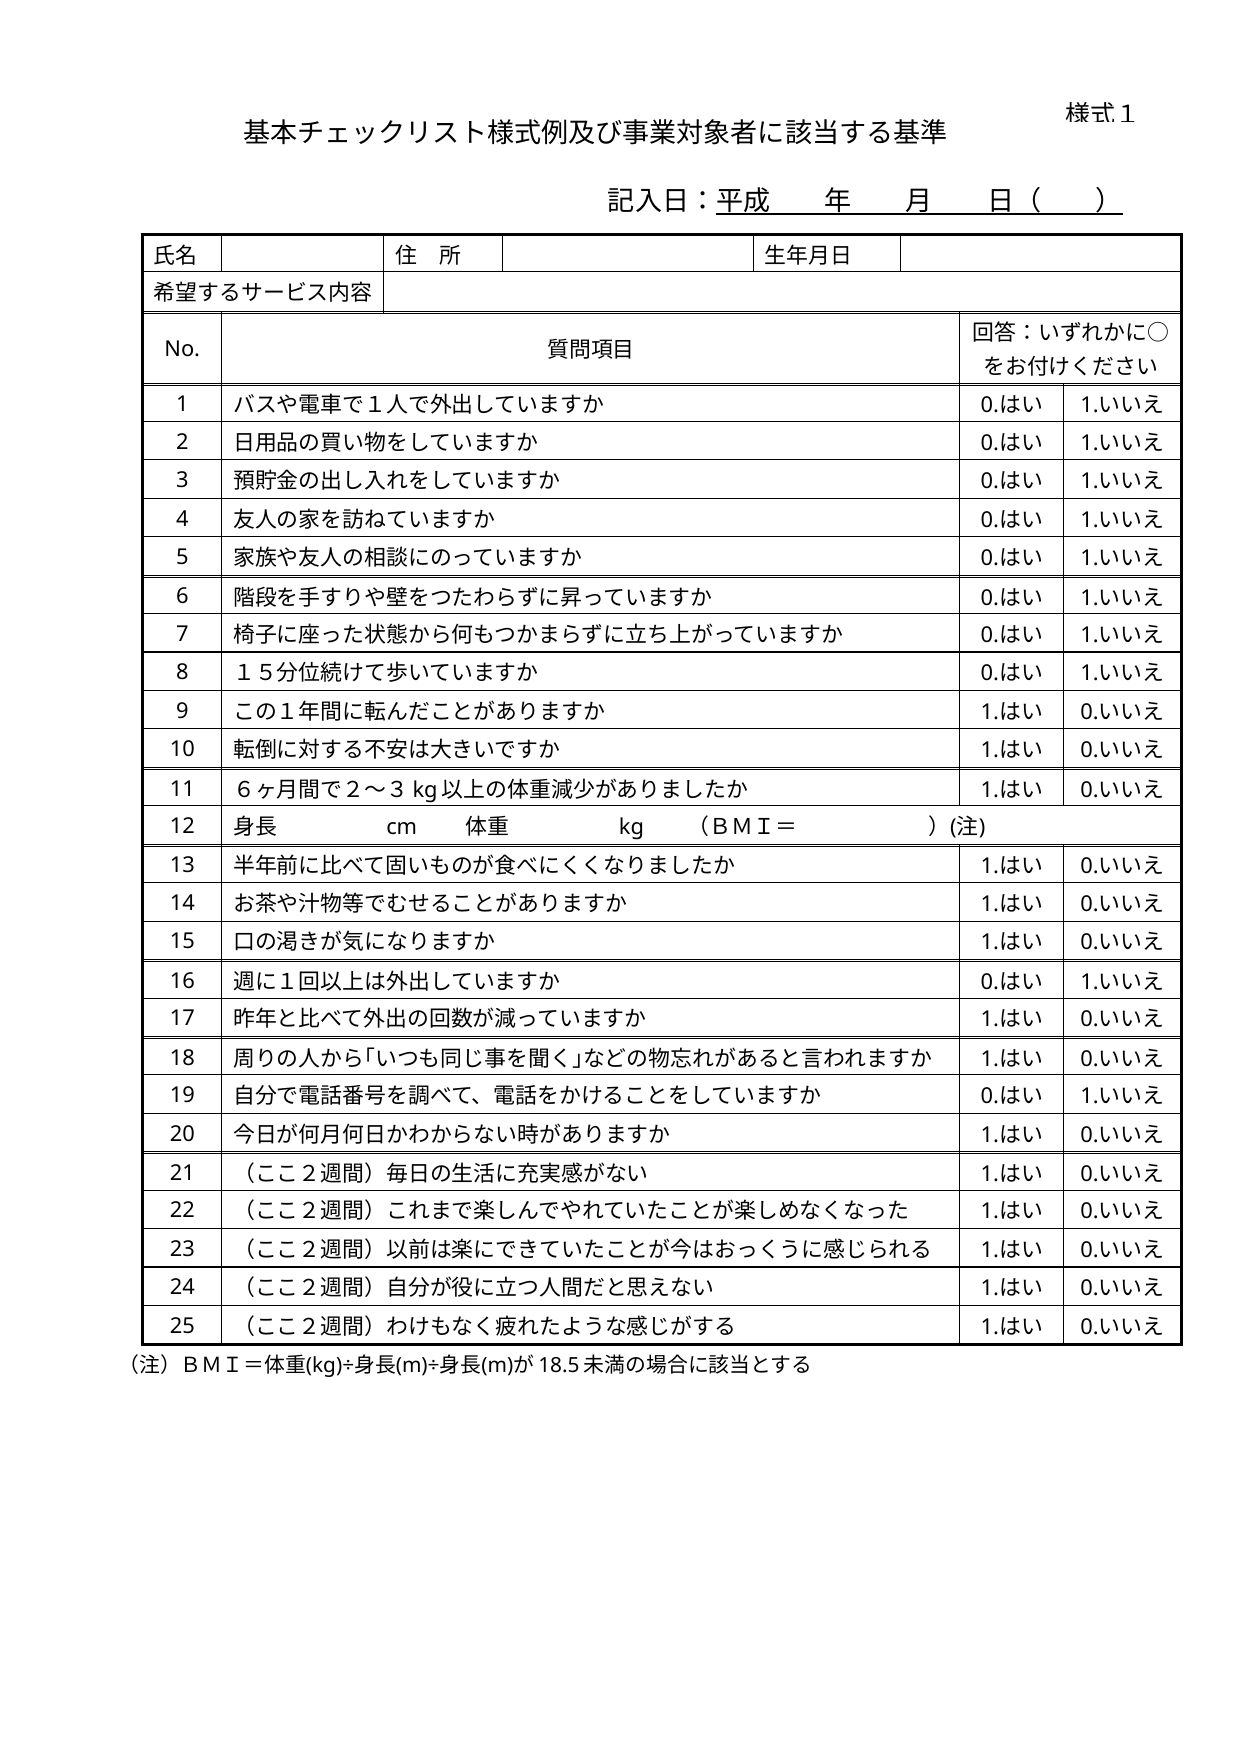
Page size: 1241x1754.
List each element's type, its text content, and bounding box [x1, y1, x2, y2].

table_cell １５分位続けて歩いていますか [222, 653, 959, 690]
table_cell 1.はい [960, 1229, 1063, 1266]
table_cell 18 [144, 1039, 221, 1074]
table_cell 希望するサービス内容 [144, 272, 383, 311]
table_cell 0.いいえ [1064, 1229, 1180, 1266]
table_cell No. [144, 314, 221, 382]
table_cell 22 [144, 1191, 221, 1228]
table_cell （ここ２週間）以前は楽にできていたことが今はおっくうに感じられる [222, 1229, 959, 1266]
table_cell 1.はい [960, 1268, 1063, 1305]
table_cell 1.はい [960, 770, 1063, 805]
table_cell 週に１回以上は外出していますか [222, 962, 959, 997]
table_cell 0.はい [960, 614, 1063, 651]
table_cell 1.はい [960, 883, 1063, 921]
table_cell 1.いいえ [1064, 499, 1180, 536]
table_cell 昨年と比べて外出の回数が減っていますか [222, 999, 959, 1036]
table_cell 半年前に比べて固いものが食べにくくなりましたか [222, 847, 959, 882]
table_cell 0.いいえ [1064, 1154, 1180, 1189]
table_cell 身長 cm 体重 kg （ＢＭＩ＝ ）(注) [222, 806, 1180, 844]
table_cell （ここ２週間）これまで楽しんでやれていたことが楽しめなくなった [222, 1191, 959, 1228]
table_cell 1.いいえ [1064, 422, 1180, 459]
table_cell 0.いいえ [1064, 770, 1180, 805]
table_cell 5 [144, 537, 221, 574]
table_cell 今日が何月何日かわからない時がありますか [222, 1114, 959, 1151]
table_cell 23 [144, 1229, 221, 1266]
table_cell 1.いいえ [1064, 537, 1180, 574]
table_cell 9 [144, 691, 221, 728]
table_cell 椅子に座った状態から何もつかまらずに立ち上がっていますか [222, 614, 959, 651]
table_cell 3 [144, 460, 221, 498]
table_cell この１年間に転んだことがありますか [222, 691, 959, 728]
table_cell 日用品の買い物をしていますか [222, 422, 959, 459]
table_cell 回答：いずれかに○をお付けください [960, 314, 1180, 382]
table_cell 0.いいえ [1064, 691, 1180, 728]
table_cell ６ヶ月間で２～３kg以上の体重減少がありましたか [222, 770, 959, 805]
table_cell 0.いいえ [1064, 1039, 1180, 1074]
table_cell 0.いいえ [1064, 847, 1180, 882]
table_cell 2 [144, 422, 221, 459]
text 基本チェックリスト様式例及び事業対象者に該当する基準 [118, 96, 1122, 165]
table_cell 預貯金の出し入れをしていますか [222, 460, 959, 498]
table_cell 0.はい [960, 386, 1063, 421]
table_cell 1.いいえ [1064, 386, 1180, 421]
table_cell 0.はい [960, 499, 1063, 536]
table_cell 1.いいえ [1064, 578, 1180, 613]
table_cell 14 [144, 883, 221, 921]
table_cell 16 [144, 962, 221, 997]
table_cell 0.いいえ [1064, 1268, 1180, 1305]
table_cell 0.いいえ [1064, 1114, 1180, 1151]
table_cell 1.はい [960, 847, 1063, 882]
text 記入日：平成 年 月 日（ ） [118, 165, 1122, 233]
table_cell 8 [144, 653, 221, 690]
table_cell 0.はい [960, 537, 1063, 574]
table_header 氏名 [144, 236, 221, 271]
table_cell 0.いいえ [1064, 1191, 1180, 1228]
table_cell （ここ２週間）毎日の生活に充実感がない [222, 1154, 959, 1189]
table_cell 1.はい [960, 922, 1063, 959]
table_cell 1.はい [960, 691, 1063, 728]
table_cell 0.いいえ [1064, 883, 1180, 921]
table_cell 口の渇きが気になりますか [222, 922, 959, 959]
table_cell 13 [144, 847, 221, 882]
table_cell 1.はい [960, 1306, 1063, 1343]
table_cell 1.はい [960, 1114, 1063, 1151]
table_cell 0.いいえ [1064, 999, 1180, 1036]
table_cell 転倒に対する不安は大きいですか [222, 729, 959, 767]
text （注）ＢＭＩ＝体重(kg)÷身長(m)÷身長(m)が18.5未満の場合に該当とする [118, 1346, 1122, 1381]
table_header 住 所 [384, 236, 502, 271]
table_cell 友人の家を訪ねていますか [222, 499, 959, 536]
table_cell 0.いいえ [1064, 1306, 1180, 1343]
table_cell 19 [144, 1075, 221, 1113]
table_cell 12 [144, 806, 221, 844]
table_cell （ここ２週間）自分が役に立つ人間だと思えない [222, 1268, 959, 1305]
table_cell 1.いいえ [1064, 1075, 1180, 1113]
table_cell 1.はい [960, 999, 1063, 1036]
table_cell 25 [144, 1306, 221, 1343]
table_cell 1.いいえ [1064, 962, 1180, 997]
table_cell 1 [144, 386, 221, 421]
table_cell 0.はい [960, 460, 1063, 498]
table_cell 0.はい [960, 653, 1063, 690]
table_cell 11 [144, 770, 221, 805]
table_cell 質問項目 [222, 314, 959, 382]
table_cell お茶や汁物等でむせることがありますか [222, 883, 959, 921]
table_cell 周りの人から｢いつも同じ事を聞く｣などの物忘れがあると言われますか [222, 1039, 959, 1074]
table_cell 15 [144, 922, 221, 959]
table_header [901, 236, 1180, 271]
table_cell 20 [144, 1114, 221, 1151]
table_cell 4 [144, 499, 221, 536]
table_header [503, 236, 753, 271]
table_cell 17 [144, 999, 221, 1036]
table_cell 1.はい [960, 1039, 1063, 1074]
table_cell 10 [144, 729, 221, 767]
table_cell 1.はい [960, 1191, 1063, 1228]
table_cell 0.はい [960, 422, 1063, 459]
table_cell バスや電車で１人で外出していますか [222, 386, 959, 421]
table_cell 6 [144, 578, 221, 613]
table_cell [384, 272, 1180, 311]
table_cell 7 [144, 614, 221, 651]
table_cell 1.いいえ [1064, 653, 1180, 690]
table_cell 21 [144, 1154, 221, 1189]
table_cell 0.はい [960, 578, 1063, 613]
table_cell 家族や友人の相談にのっていますか [222, 537, 959, 574]
table_cell 自分で電話番号を調べて、電話をかけることをしていますか [222, 1075, 959, 1113]
table_cell 1.はい [960, 729, 1063, 767]
table_cell 0.はい [960, 962, 1063, 997]
table_cell 1.はい [960, 1154, 1063, 1189]
table_cell 1.いいえ [1064, 614, 1180, 651]
table_cell 階段を手すりや壁をつたわらずに昇っていますか [222, 578, 959, 613]
table_header [222, 236, 383, 271]
table_cell （ここ２週間）わけもなく疲れたような感じがする [222, 1306, 959, 1343]
table_cell 0.はい [960, 1075, 1063, 1113]
table_header 生年月日 [754, 236, 900, 271]
table_cell 24 [144, 1268, 221, 1305]
table_cell 1.いいえ [1064, 460, 1180, 498]
table_cell 0.いいえ [1064, 729, 1180, 767]
table_cell 0.いいえ [1064, 922, 1180, 959]
